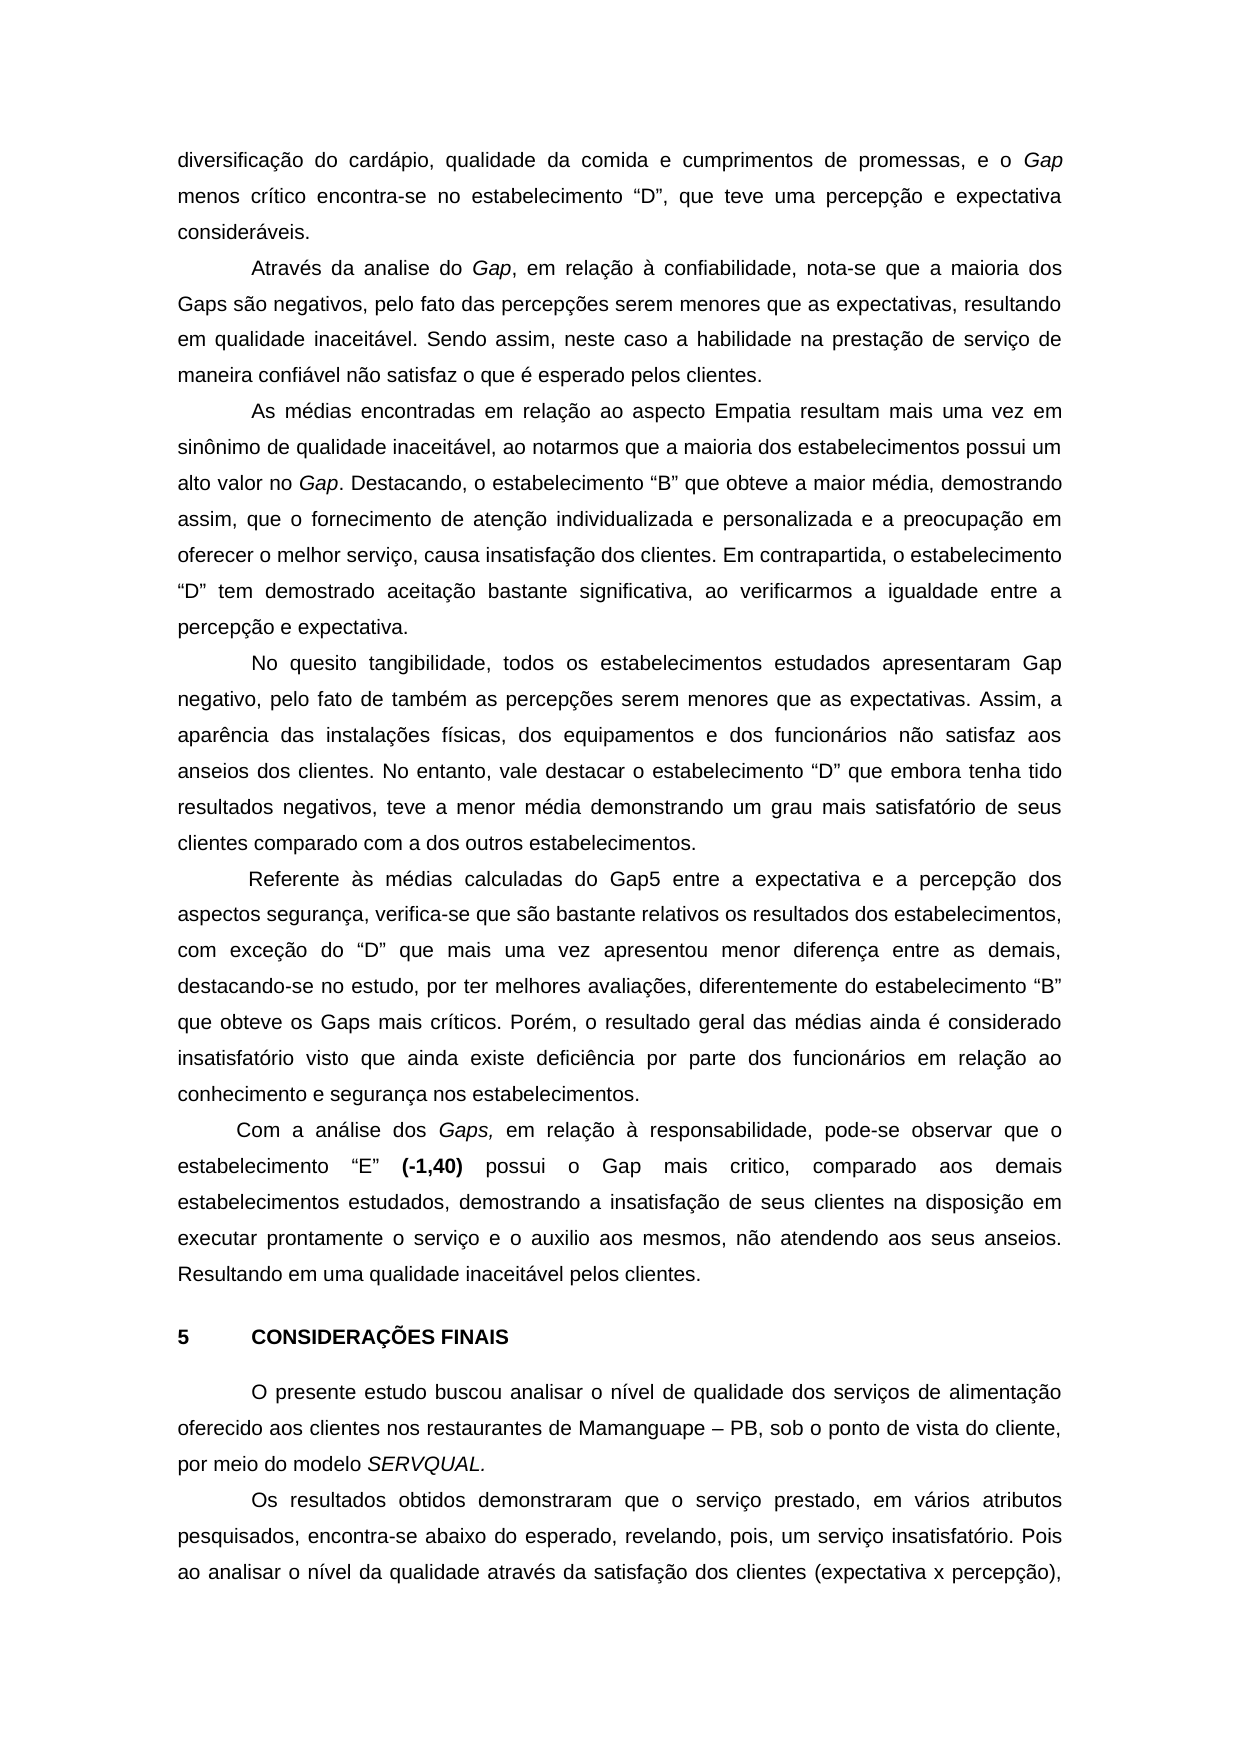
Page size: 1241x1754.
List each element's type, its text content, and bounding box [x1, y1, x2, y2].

text As médias encontradas em relação ao aspecto Empatia resultam mais uma vez em sinônimo de qualidade inaceitável, ao notarmos que a maioria dos estabelecimentos possui um alto valor no Gap. Destacando, o estabelecimento “B” que obteve a maior média, demostrando assim, que o fornecimento de atenção individualizada e personalizada e a preocupação em oferecer o melhor serviço, causa insatisfação dos clientes. Em contrapartida, o estabelecimento “D” tem demostrado aceitação bastante significativa, ao verificarmos a igualdade entre a percepção e expectativa. [177, 399, 1063, 639]
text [177, 1488, 1063, 1584]
text Através da analise do Gap, em relação à confiabilidade, nota-se que a maioria dos Gaps são negativos, pelo fato das percepções serem menores que as expectativas, resultando em qualidade inaceitável. Sendo assim, neste caso a habilidade na prestação de serviço de maneira confiável não satisfaz o que é esperado pelos clientes. [177, 255, 1063, 387]
text O presente estudo buscou analisar o nível de qualidade dos serviços de alimentação oferecido aos clientes nos restaurantes de Mamanguape – PB, sob o ponto de vista do cliente, por meio do modelo SERVQUAL. [177, 1380, 1063, 1476]
text 5 CONSIDERAÇÕES FINAIS [177, 1325, 1063, 1349]
text Com a análise dos Gaps, em relação à responsabilidade, pode-se observar que o estabelecimento “E” (-1,40) possui o Gap mais critico, comparado aos demais estabelecimentos estudados, demostrando a insatisfação de seus clientes na disposição em executar prontamente o serviço e o auxilio aos mesmos, não atendendo aos seus anseios. Resultando em uma qualidade inaceitável pelos clientes. [177, 1118, 1063, 1286]
text No quesito tangibilidade, todos os estabelecimentos estudados apresentaram Gap negativo, pelo fato de também as percepções serem menores que as expectativas. Assim, a aparência das instalações físicas, dos equipamentos e dos funcionários não satisfaz aos anseios dos clientes. No entanto, vale destacar o estabelecimento “D” que embora tenha tido resultados negativos, teve a menor média demonstrando um grau mais satisfatório de seus clientes comparado com a dos outros estabelecimentos. [177, 651, 1063, 854]
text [177, 148, 1063, 243]
text Referente às médias calculadas do Gap5 entre a expectativa e a percepção dos aspectos segurança, verifica-se que são bastante relativos os resultados dos estabelecimentos, com exceção do “D” que mais uma vez apresentou menor diferença entre as demais, destacando-se no estudo, por ter melhores avaliações, diferentemente do estabelecimento “B” que obteve os Gaps mais críticos. Porém, o resultado geral das médias ainda é considerado insatisfatório visto que ainda existe deficiência por parte dos funcionários em relação ao conhecimento e segurança nos estabelecimentos. [177, 866, 1063, 1106]
